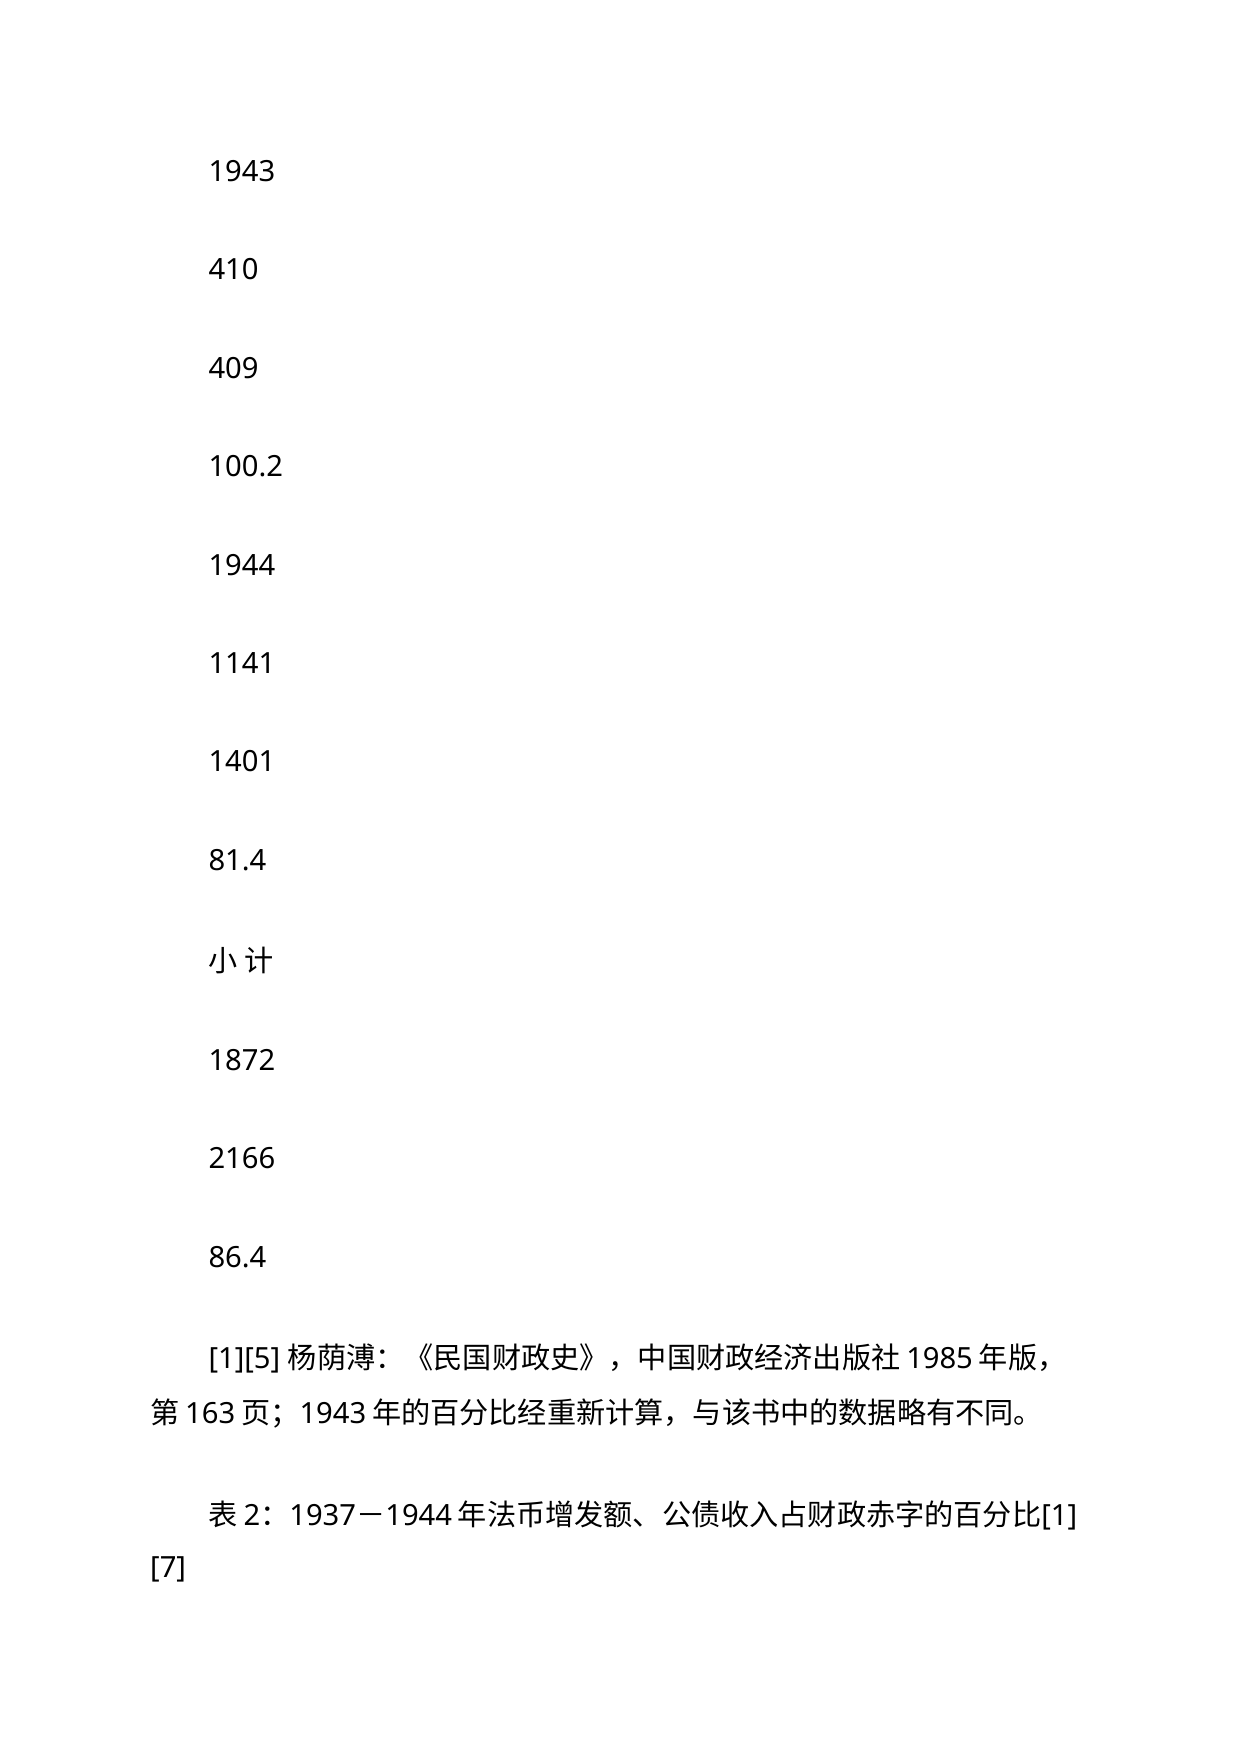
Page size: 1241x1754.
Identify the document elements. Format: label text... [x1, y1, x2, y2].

text 410 [150, 248, 1090, 288]
text 1872 [150, 1039, 1090, 1079]
text 小 计 [150, 937, 1090, 980]
text 86.4 [150, 1236, 1090, 1276]
text [1][5] 杨荫溥：《民国财政史》，中国财政经济出版社1985年版，第163页；1943年的百分比经重新计算，与该书中的数据略有不同。 [150, 1334, 1090, 1432]
text 2166 [150, 1138, 1090, 1177]
text 1943 [150, 150, 1090, 190]
text 100.2 [150, 445, 1090, 485]
text 409 [150, 347, 1090, 387]
text 1944 [150, 544, 1090, 583]
text 1141 [150, 642, 1090, 682]
text 表2：1937－1944年法币增发额、公债收入占财政赤字的百分比[1][7] [150, 1492, 1090, 1586]
text 81.4 [150, 839, 1090, 879]
text 1401 [150, 741, 1090, 780]
